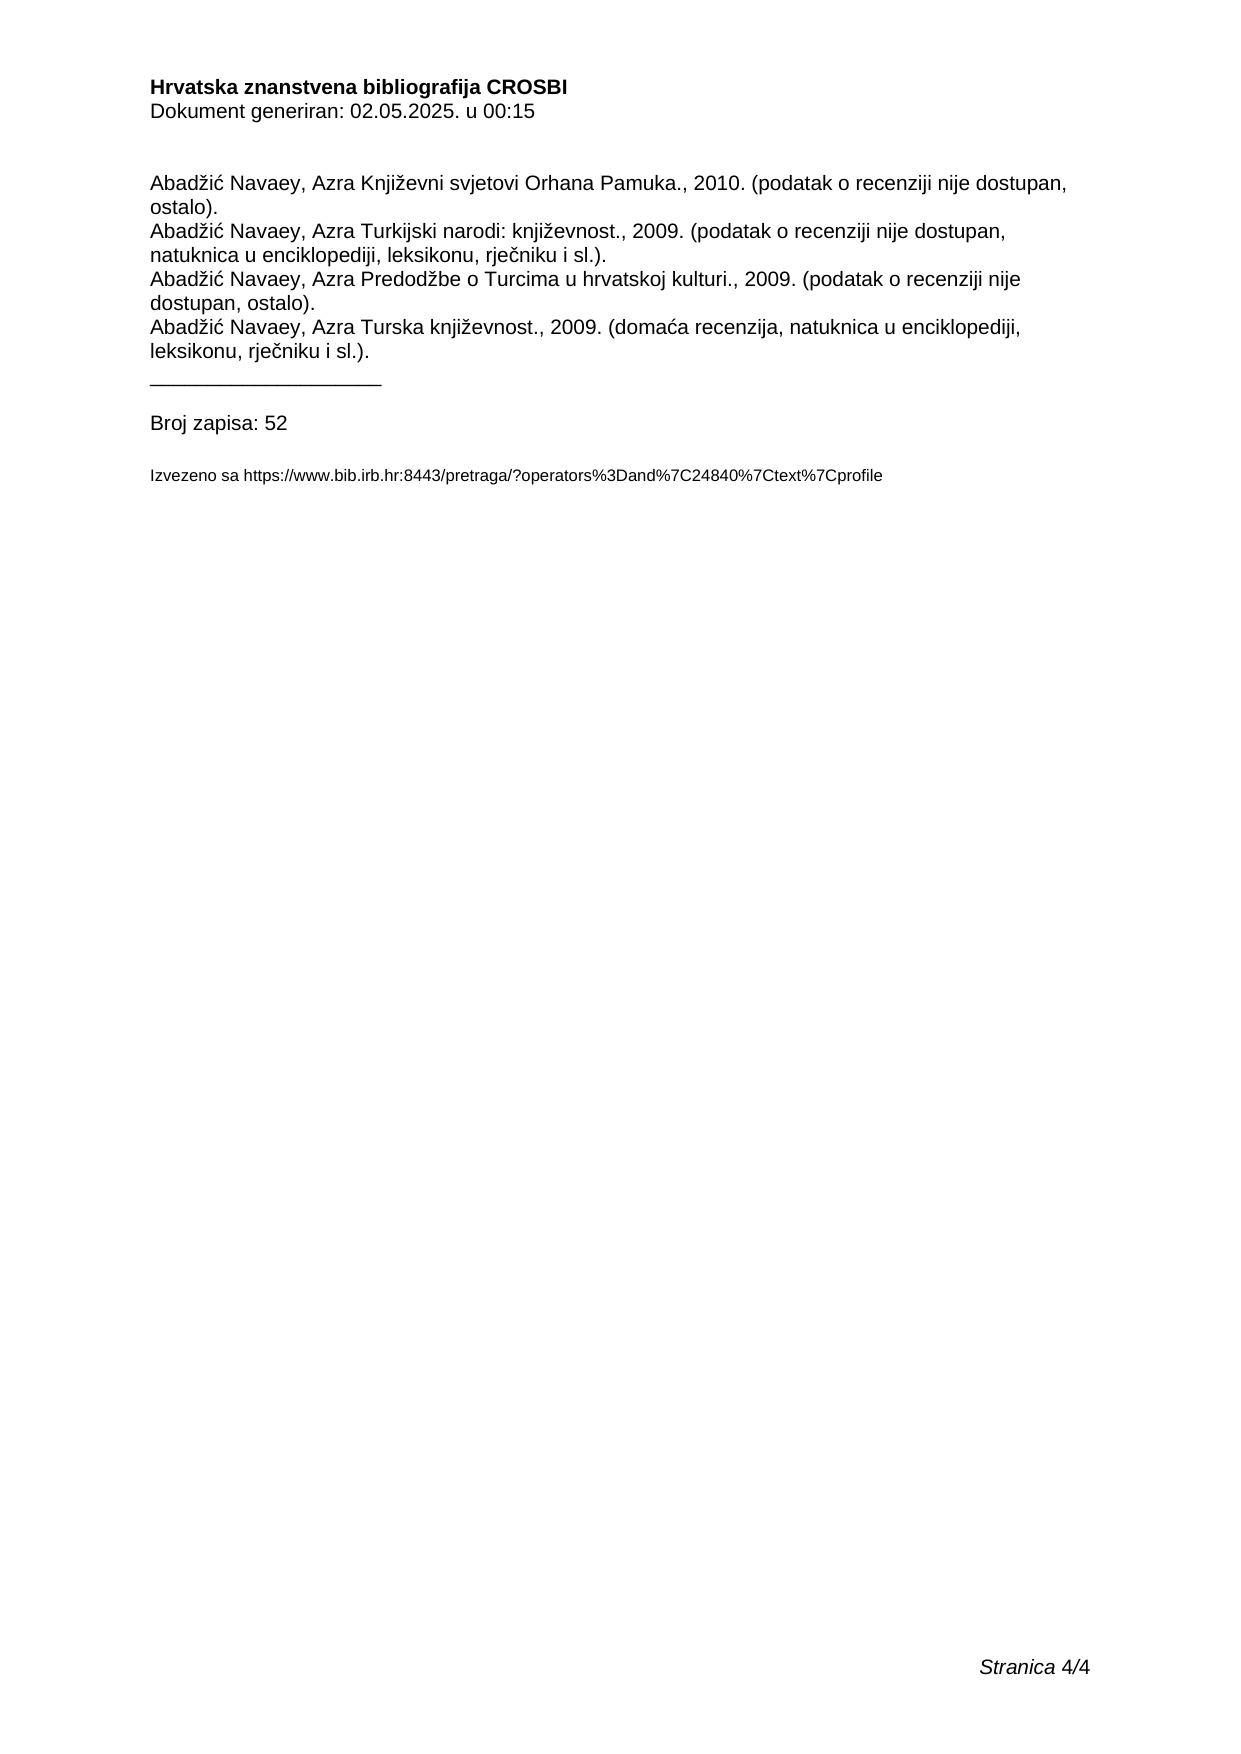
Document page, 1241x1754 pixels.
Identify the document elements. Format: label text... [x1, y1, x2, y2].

text Abadžić Navaey, Azra [150, 267, 1090, 315]
text Abadžić Navaey, Azra [150, 219, 1090, 267]
text Broj zapisa: 52 [150, 411, 1090, 434]
text ____________________ [150, 363, 1090, 387]
text Izvezeno sa https://www.bib.irb.hr:8443/pretraga/?operators%3Dand%7C24840%7Ctext%7Cprofile [150, 466, 1090, 485]
text Abadžić Navaey, Azra [150, 315, 1090, 363]
text Abadžić Navaey, Azra [150, 171, 1090, 219]
